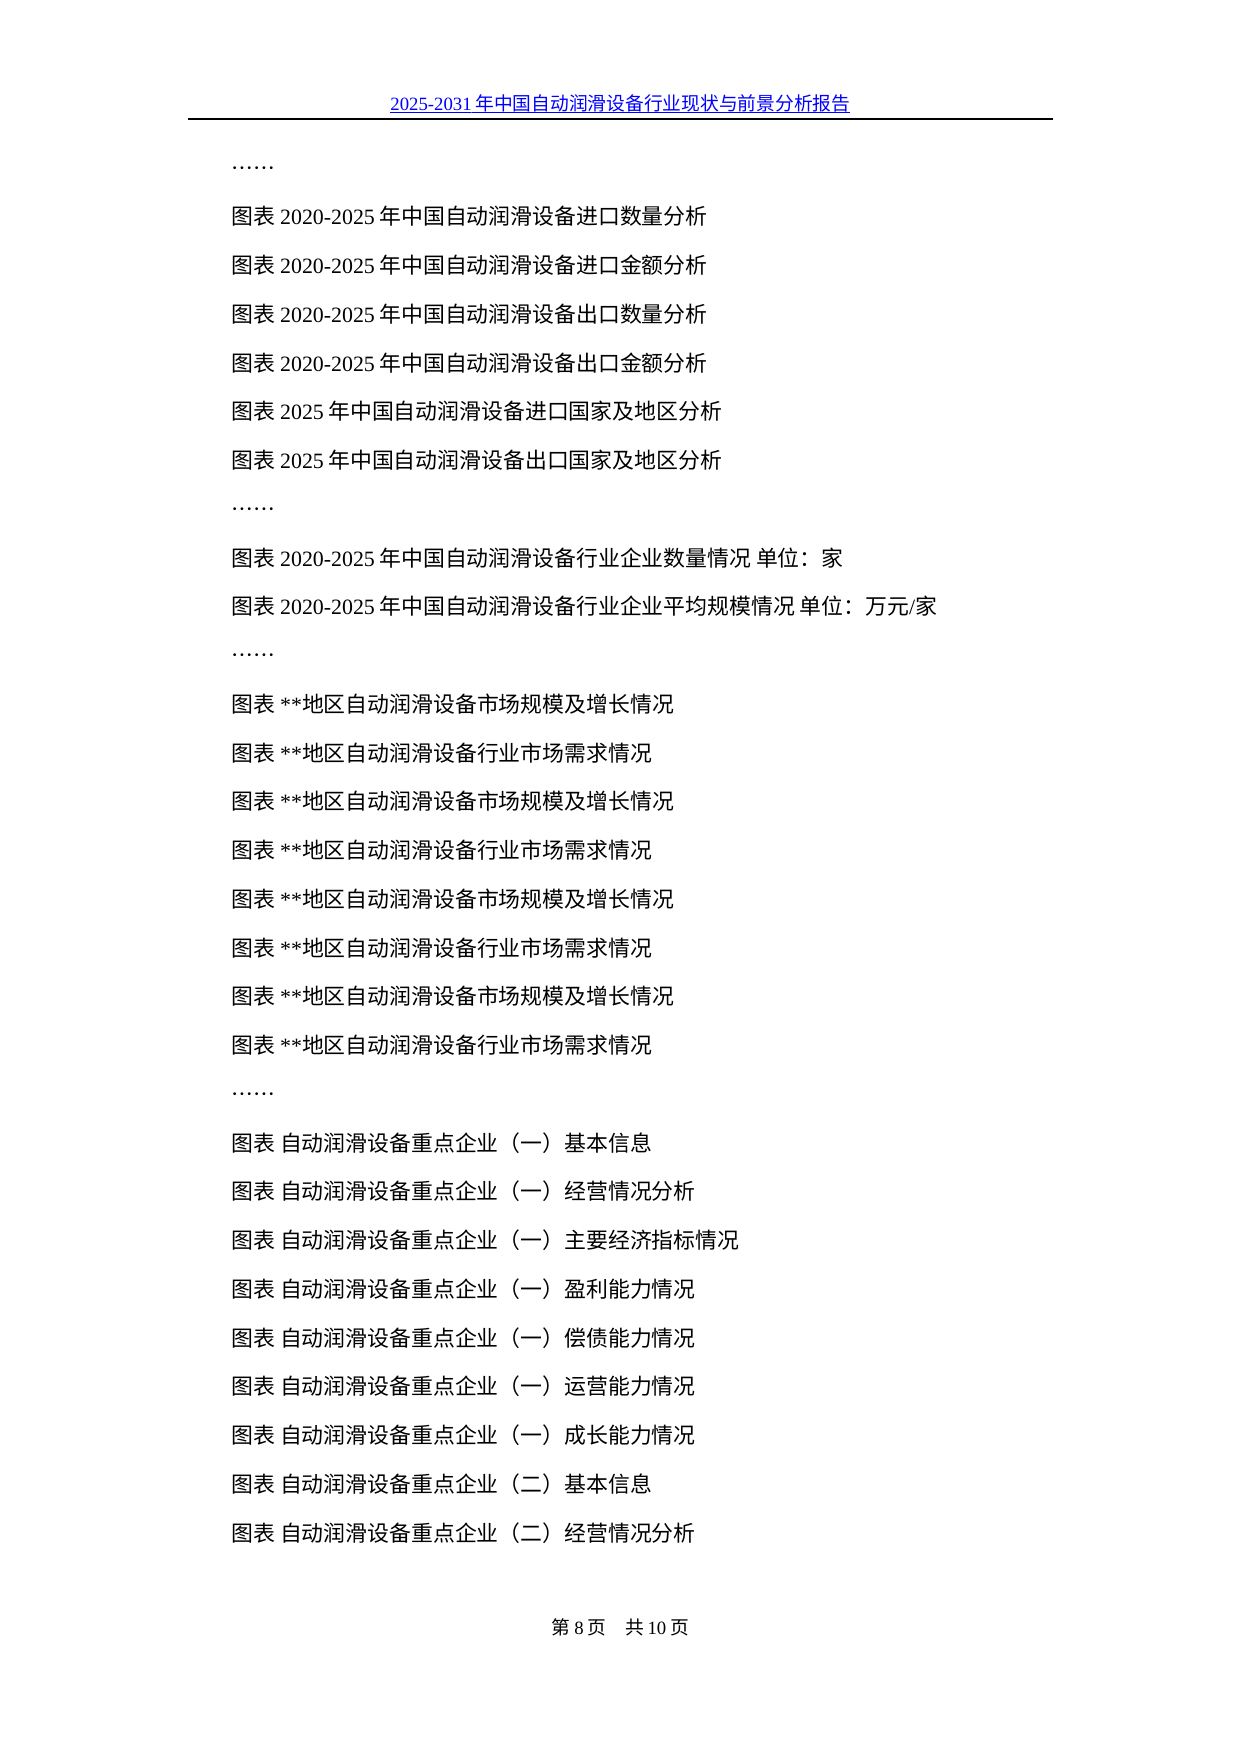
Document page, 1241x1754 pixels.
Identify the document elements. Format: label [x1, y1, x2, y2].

text [187, 150, 1053, 1548]
